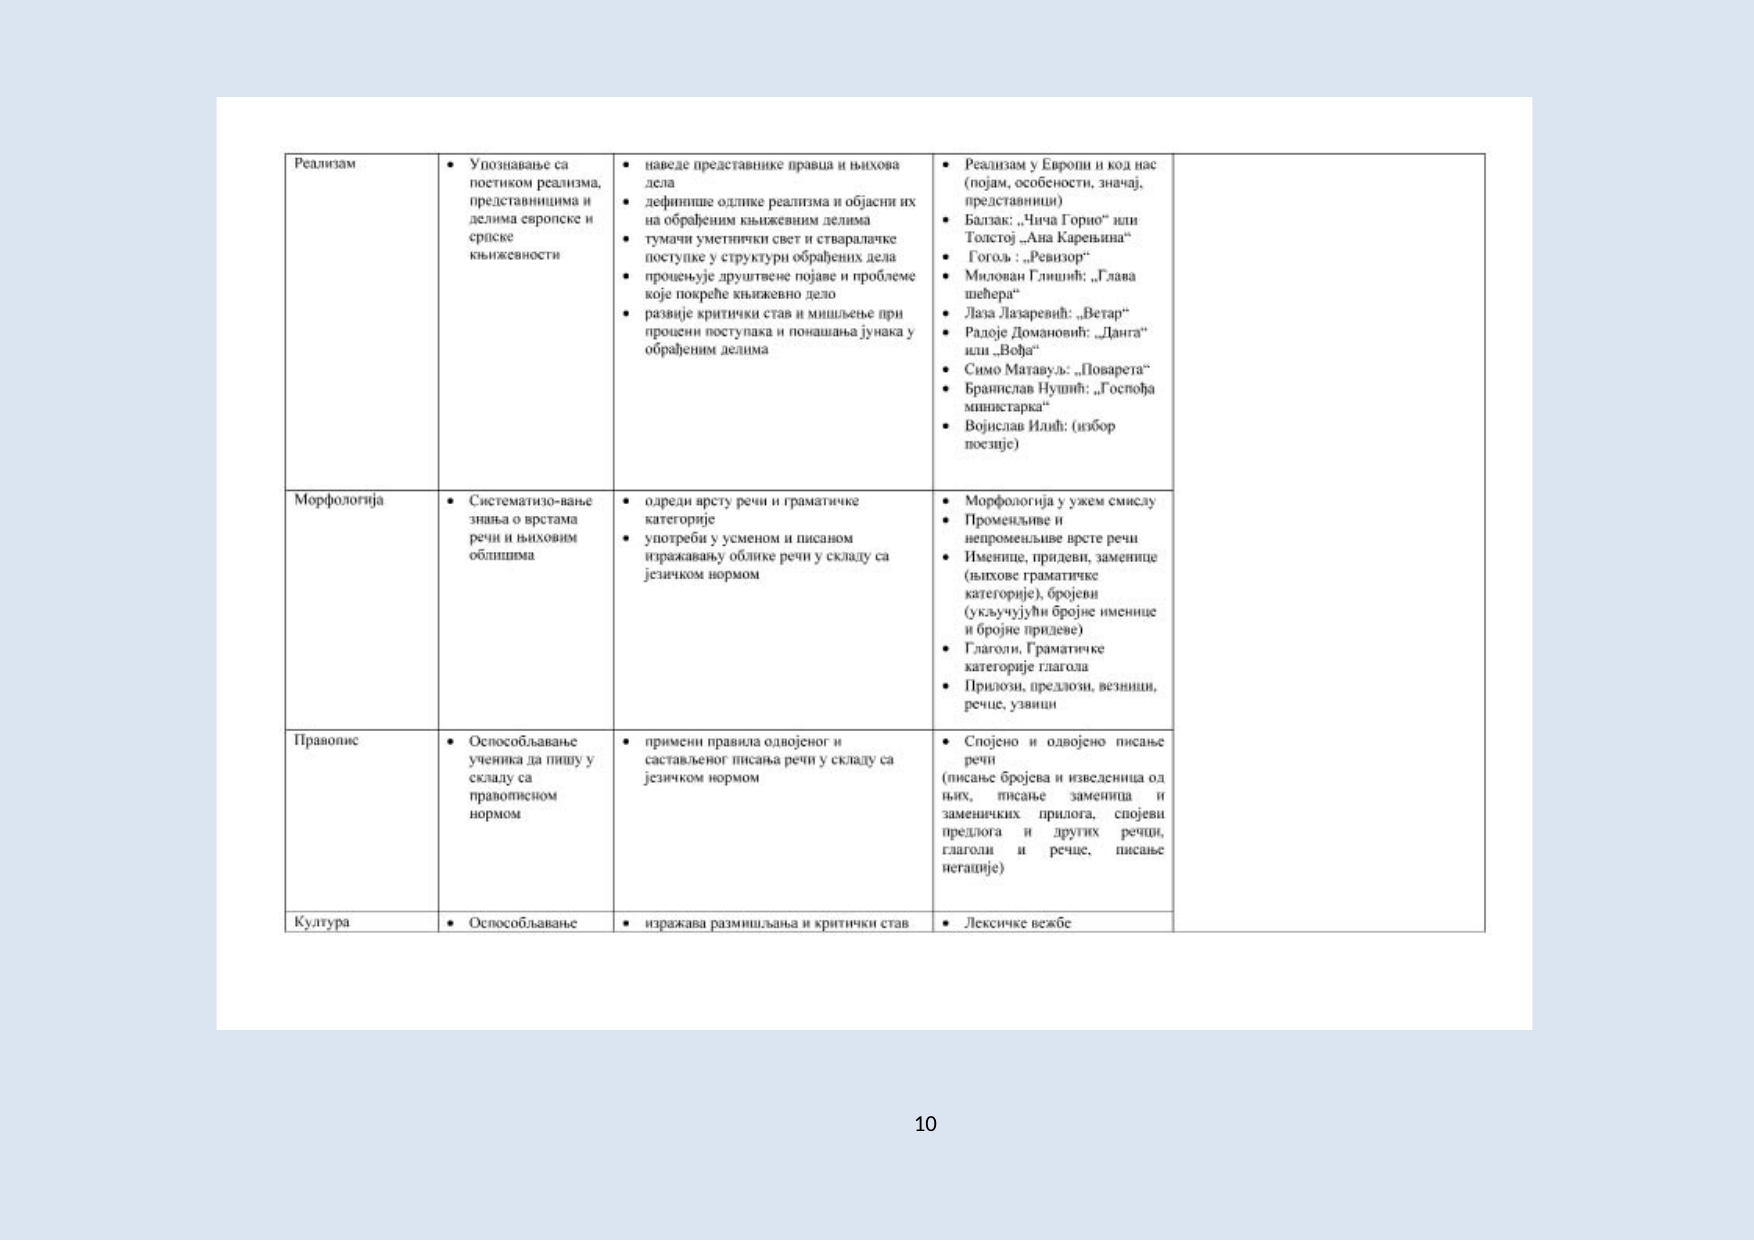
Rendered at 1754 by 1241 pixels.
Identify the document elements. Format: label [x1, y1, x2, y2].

picture [216, 97, 1533, 1030]
